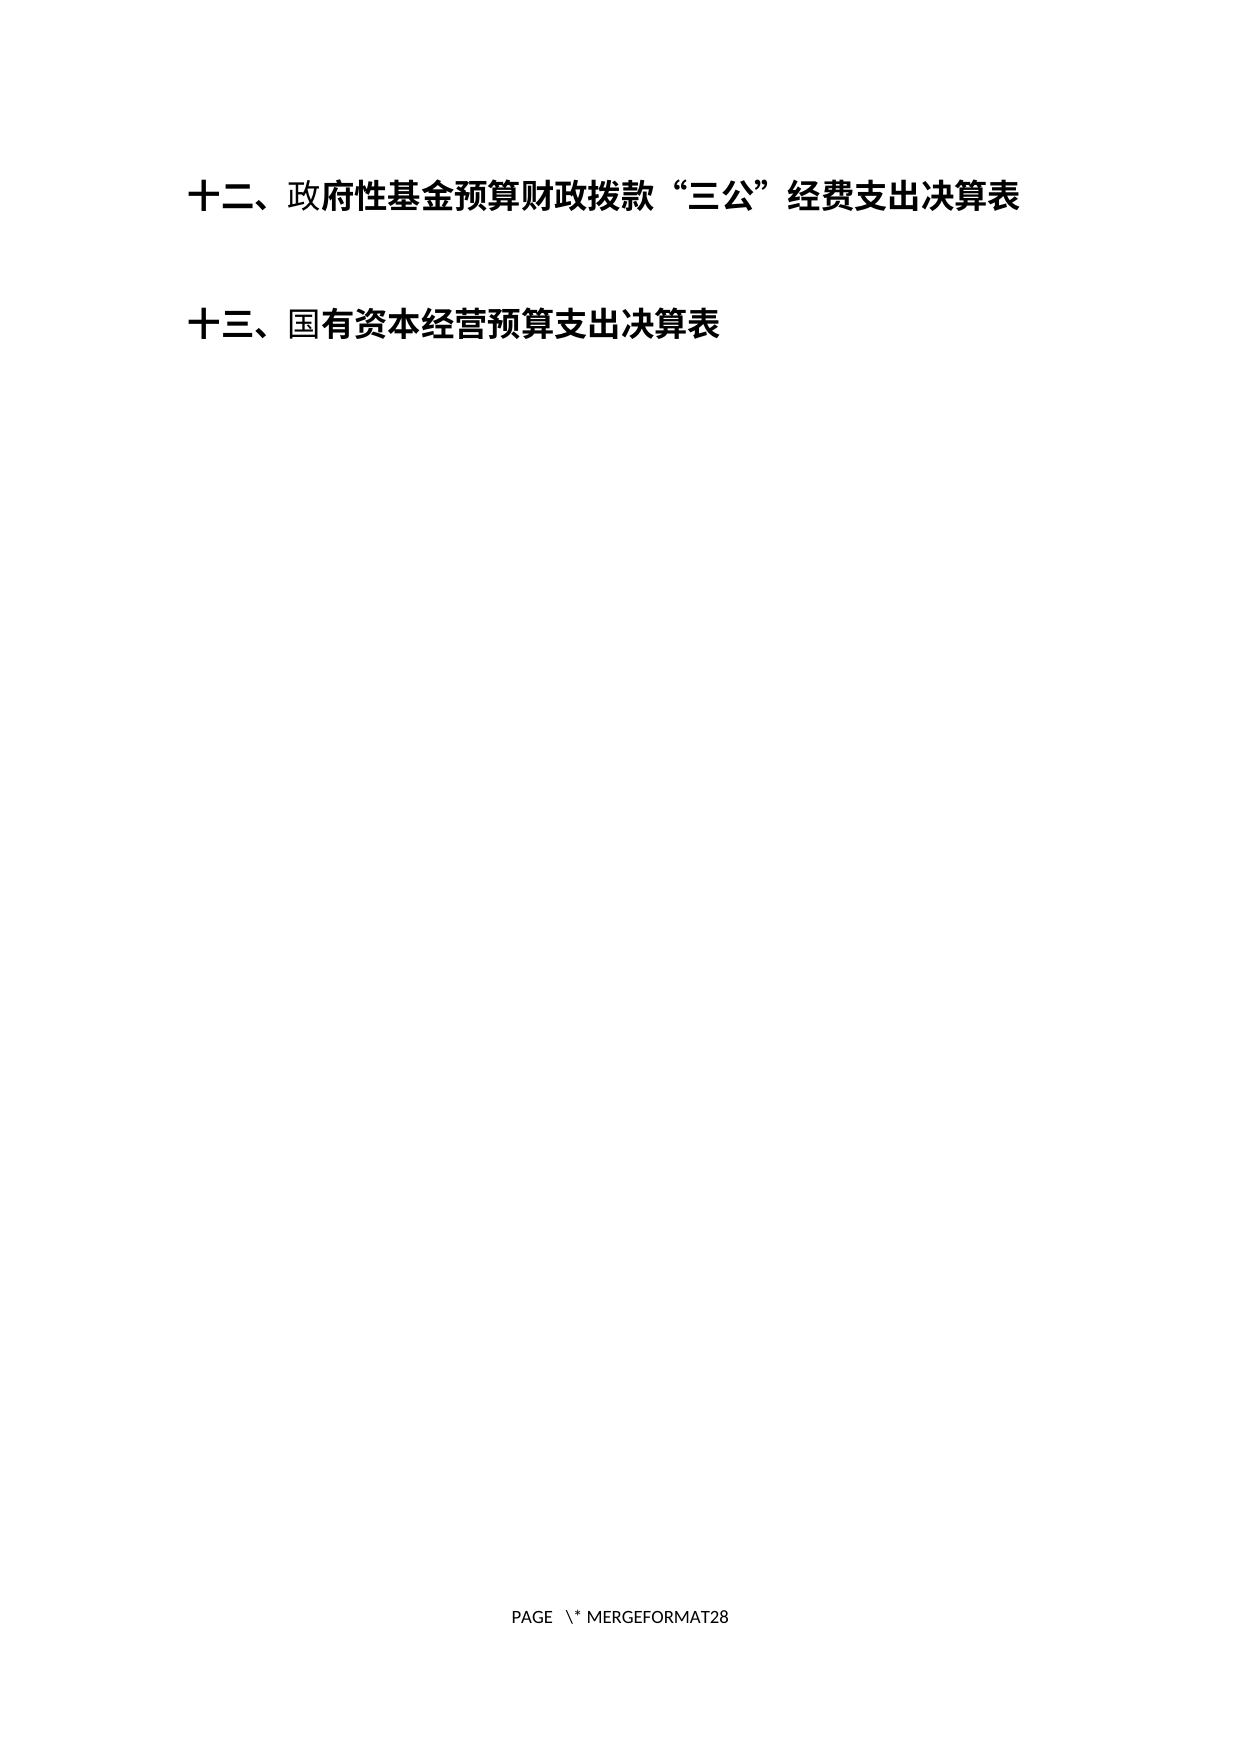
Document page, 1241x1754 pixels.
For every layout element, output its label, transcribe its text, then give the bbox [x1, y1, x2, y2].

subtitle 十二、政府性基金预算财政拨款“三公”经费支出决算表 [187, 162, 1053, 227]
subtitle 十三、国有资本经营预算支出决算表 [187, 289, 1053, 354]
